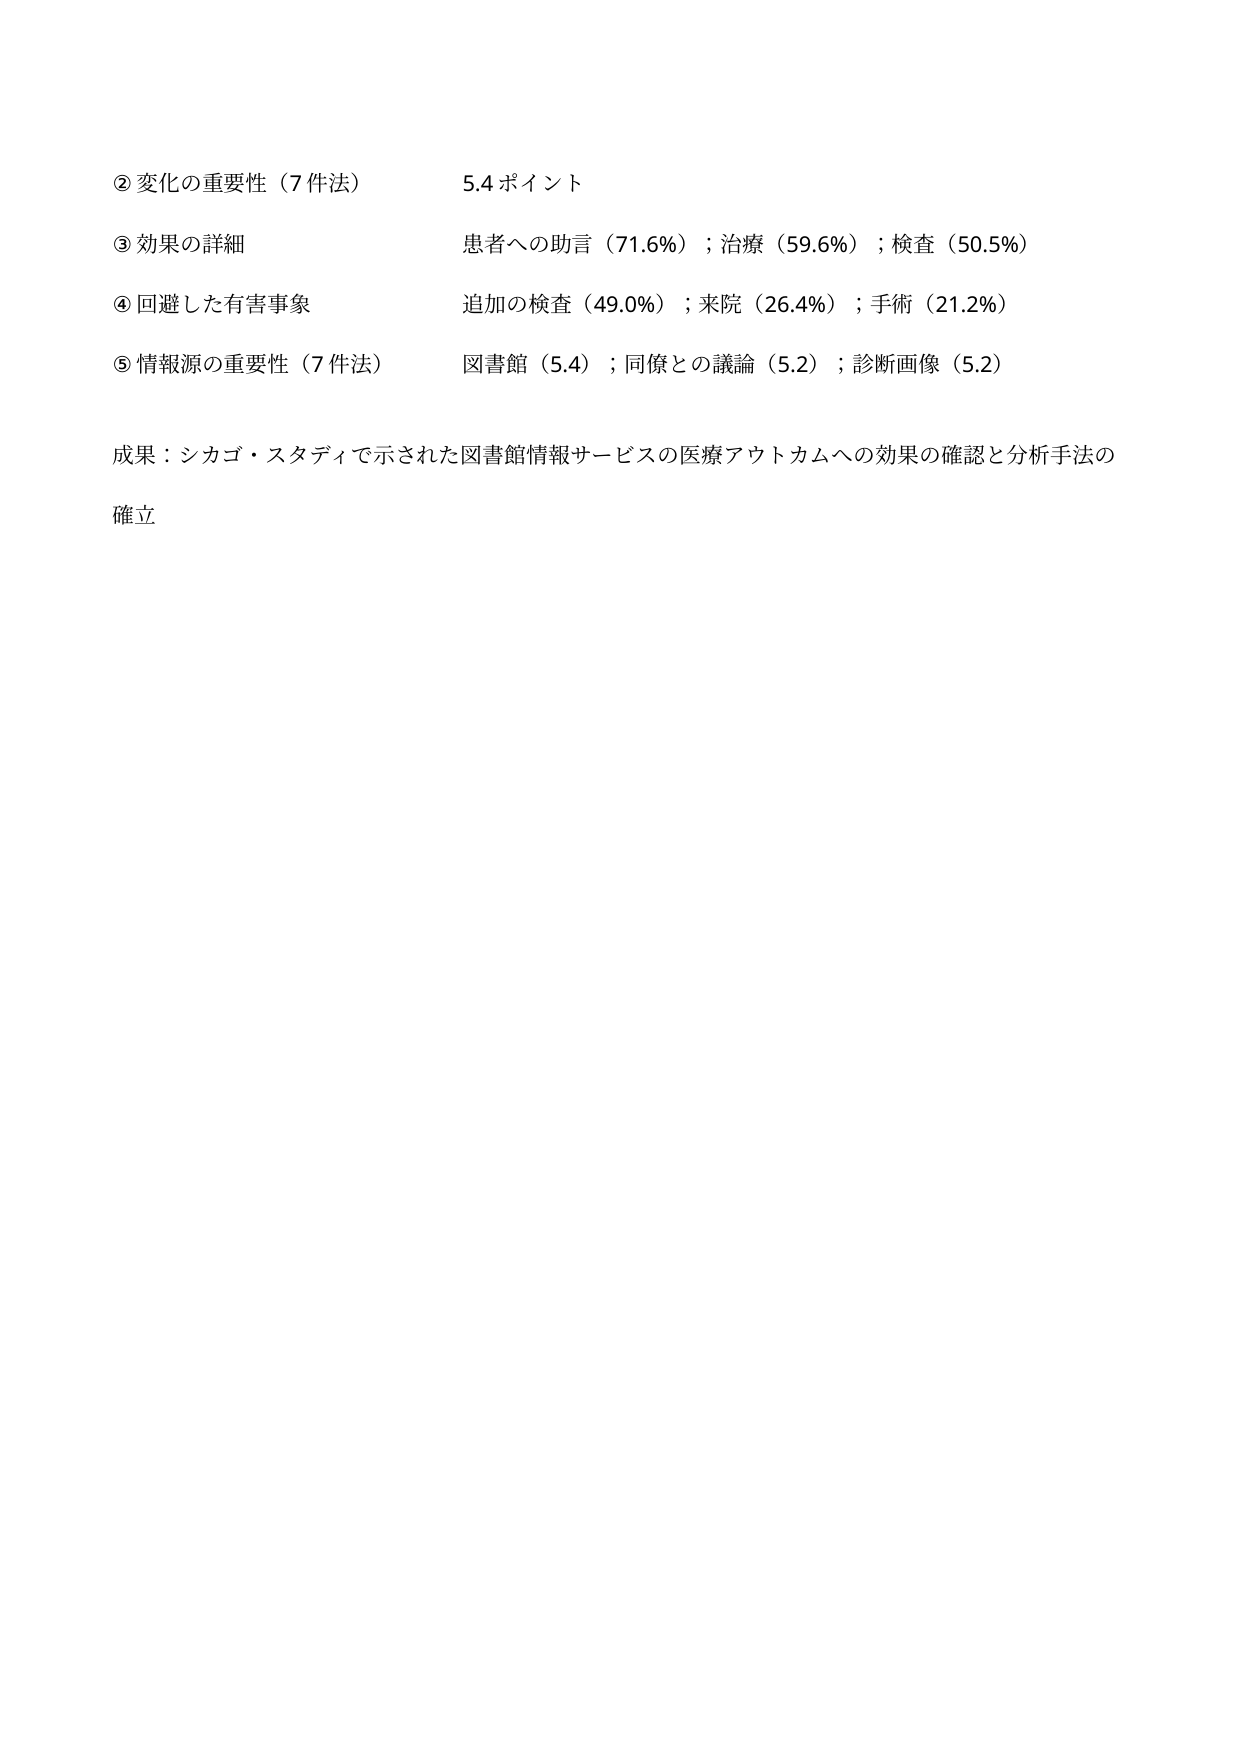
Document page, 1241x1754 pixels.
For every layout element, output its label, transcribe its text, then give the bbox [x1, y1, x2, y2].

text ⑤情報源の重要性（7件法） 図書館（5.4）；同僚との議論（5.2）；診断画像（5.2） [112, 333, 1128, 394]
text 成果：シカゴ・スタディで示された図書館情報サービスの医療アウトカムへの効果の確認と分析手法の確立 [112, 424, 1128, 545]
text ②変化の重要性（7件法） 5.4ポイント [112, 152, 1128, 212]
text ③効果の詳細 患者への助言（71.6%）；治療（59.6%）；検査（50.5%） [112, 212, 1128, 273]
text ④回避した有害事象 追加の検査（49.0%）；来院（26.4%）；手術（21.2%） [112, 273, 1128, 333]
